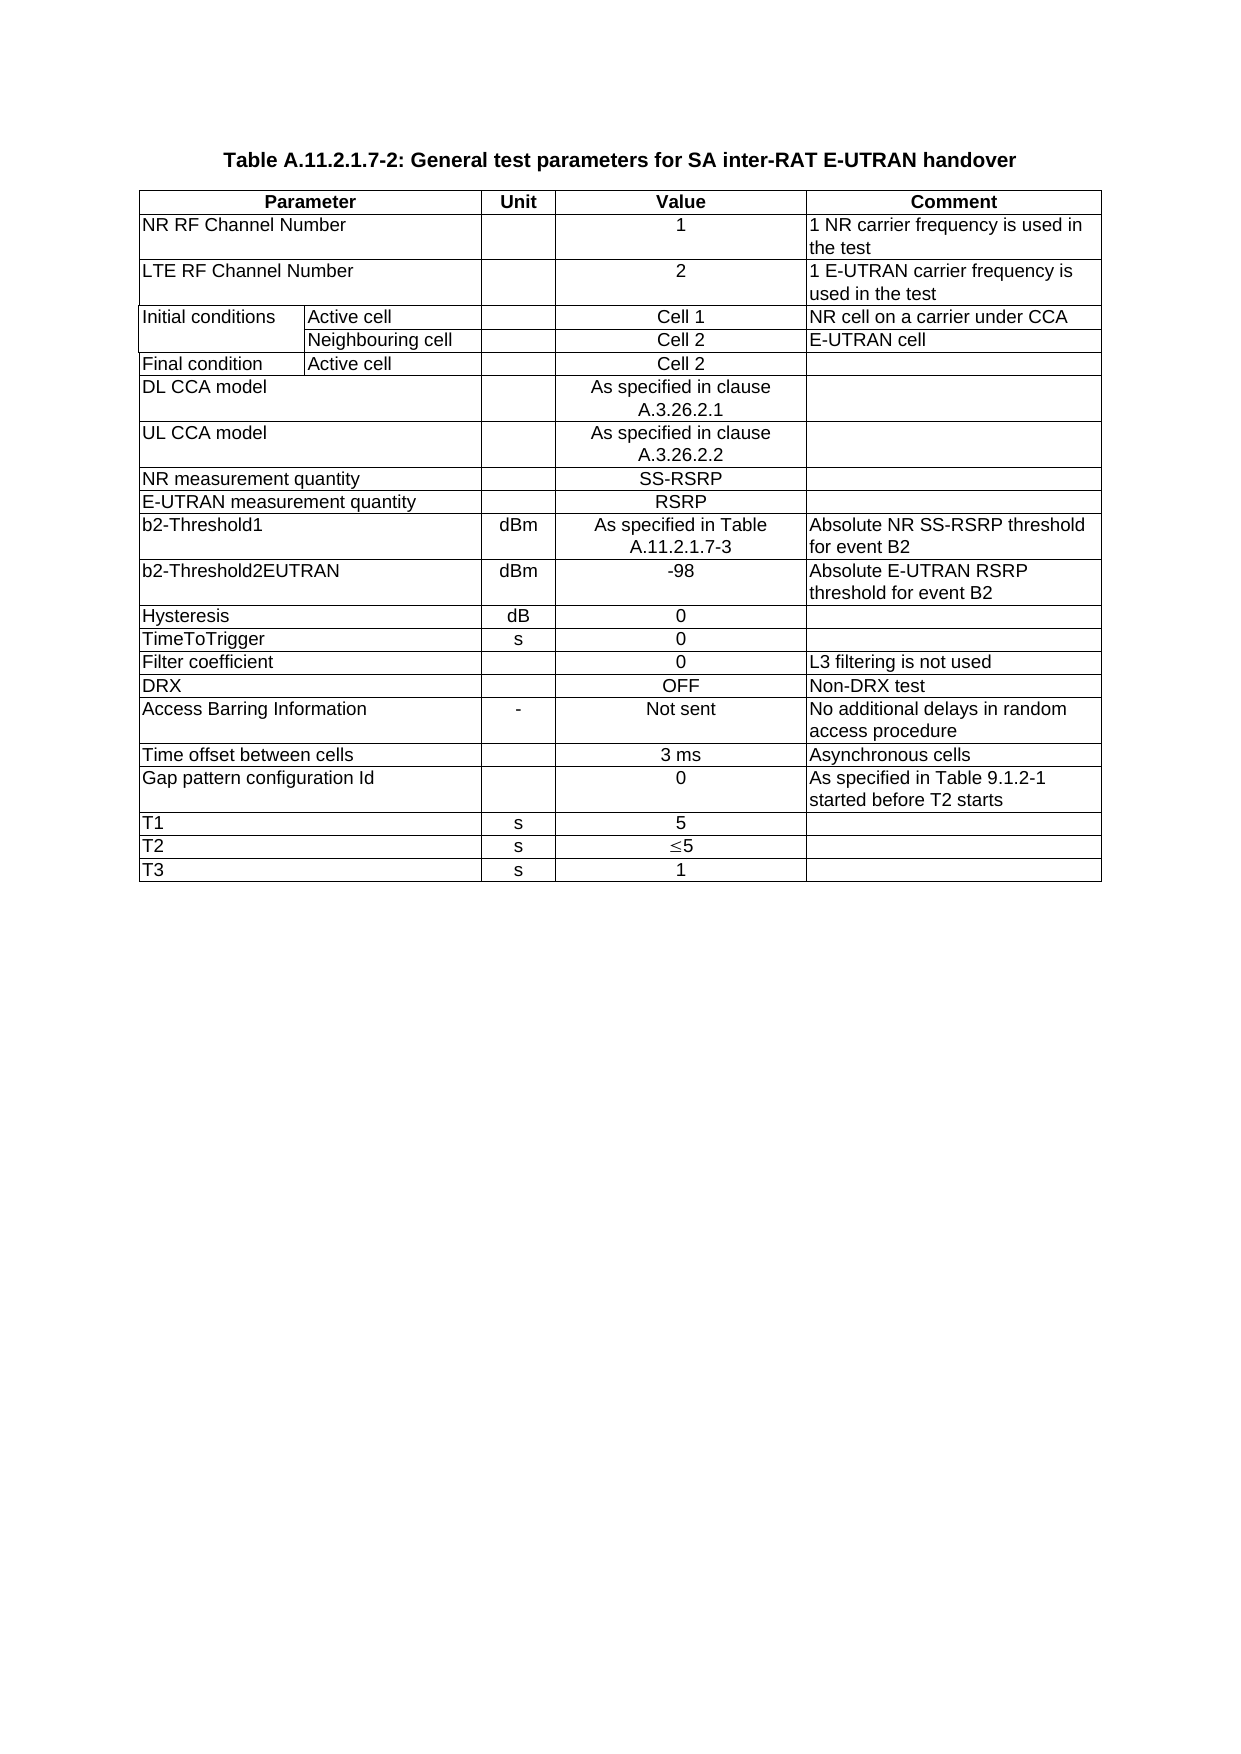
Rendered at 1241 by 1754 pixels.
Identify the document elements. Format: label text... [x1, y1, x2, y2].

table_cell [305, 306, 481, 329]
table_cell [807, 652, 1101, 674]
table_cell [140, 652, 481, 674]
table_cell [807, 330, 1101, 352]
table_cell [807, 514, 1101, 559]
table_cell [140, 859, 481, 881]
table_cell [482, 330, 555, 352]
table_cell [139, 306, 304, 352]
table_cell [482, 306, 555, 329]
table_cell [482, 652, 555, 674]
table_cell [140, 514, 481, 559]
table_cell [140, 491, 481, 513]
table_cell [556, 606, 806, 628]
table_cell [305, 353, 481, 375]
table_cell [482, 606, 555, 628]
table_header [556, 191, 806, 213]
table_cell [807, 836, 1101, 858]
text Table A.11.2.1.7-2: General test parameters for SA inter-RAT E-UTRAN handover [118, 148, 1122, 172]
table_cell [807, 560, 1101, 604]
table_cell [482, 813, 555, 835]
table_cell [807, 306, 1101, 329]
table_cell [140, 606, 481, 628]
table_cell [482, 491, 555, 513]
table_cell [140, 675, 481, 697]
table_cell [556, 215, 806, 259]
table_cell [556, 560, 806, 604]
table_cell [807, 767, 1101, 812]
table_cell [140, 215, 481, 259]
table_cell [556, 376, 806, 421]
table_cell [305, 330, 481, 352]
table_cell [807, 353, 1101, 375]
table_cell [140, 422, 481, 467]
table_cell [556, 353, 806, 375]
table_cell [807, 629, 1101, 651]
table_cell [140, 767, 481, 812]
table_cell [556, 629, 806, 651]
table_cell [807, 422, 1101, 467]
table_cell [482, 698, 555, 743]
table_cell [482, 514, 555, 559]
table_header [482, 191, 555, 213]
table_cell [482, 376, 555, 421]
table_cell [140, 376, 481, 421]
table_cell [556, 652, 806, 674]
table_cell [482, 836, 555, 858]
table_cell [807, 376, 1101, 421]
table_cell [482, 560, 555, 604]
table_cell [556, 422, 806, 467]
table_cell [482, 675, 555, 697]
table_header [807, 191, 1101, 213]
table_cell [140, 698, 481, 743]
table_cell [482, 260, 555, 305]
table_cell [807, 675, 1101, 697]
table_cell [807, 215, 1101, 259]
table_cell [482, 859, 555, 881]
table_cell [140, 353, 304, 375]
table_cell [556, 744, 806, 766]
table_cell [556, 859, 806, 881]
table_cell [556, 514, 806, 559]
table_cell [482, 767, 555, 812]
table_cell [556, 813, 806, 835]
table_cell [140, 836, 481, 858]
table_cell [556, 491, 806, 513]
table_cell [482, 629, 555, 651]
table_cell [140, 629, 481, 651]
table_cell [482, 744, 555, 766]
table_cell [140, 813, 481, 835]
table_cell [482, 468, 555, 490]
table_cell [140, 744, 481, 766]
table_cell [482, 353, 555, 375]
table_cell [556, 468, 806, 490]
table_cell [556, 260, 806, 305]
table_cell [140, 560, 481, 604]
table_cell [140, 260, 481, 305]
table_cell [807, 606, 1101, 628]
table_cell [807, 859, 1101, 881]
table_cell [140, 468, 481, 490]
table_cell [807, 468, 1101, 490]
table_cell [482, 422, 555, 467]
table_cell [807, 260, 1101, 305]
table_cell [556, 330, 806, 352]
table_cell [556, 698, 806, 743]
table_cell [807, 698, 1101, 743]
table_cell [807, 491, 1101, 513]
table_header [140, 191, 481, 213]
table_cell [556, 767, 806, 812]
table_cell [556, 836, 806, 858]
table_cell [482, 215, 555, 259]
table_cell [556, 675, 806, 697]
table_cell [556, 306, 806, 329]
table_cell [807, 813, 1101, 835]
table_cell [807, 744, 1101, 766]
